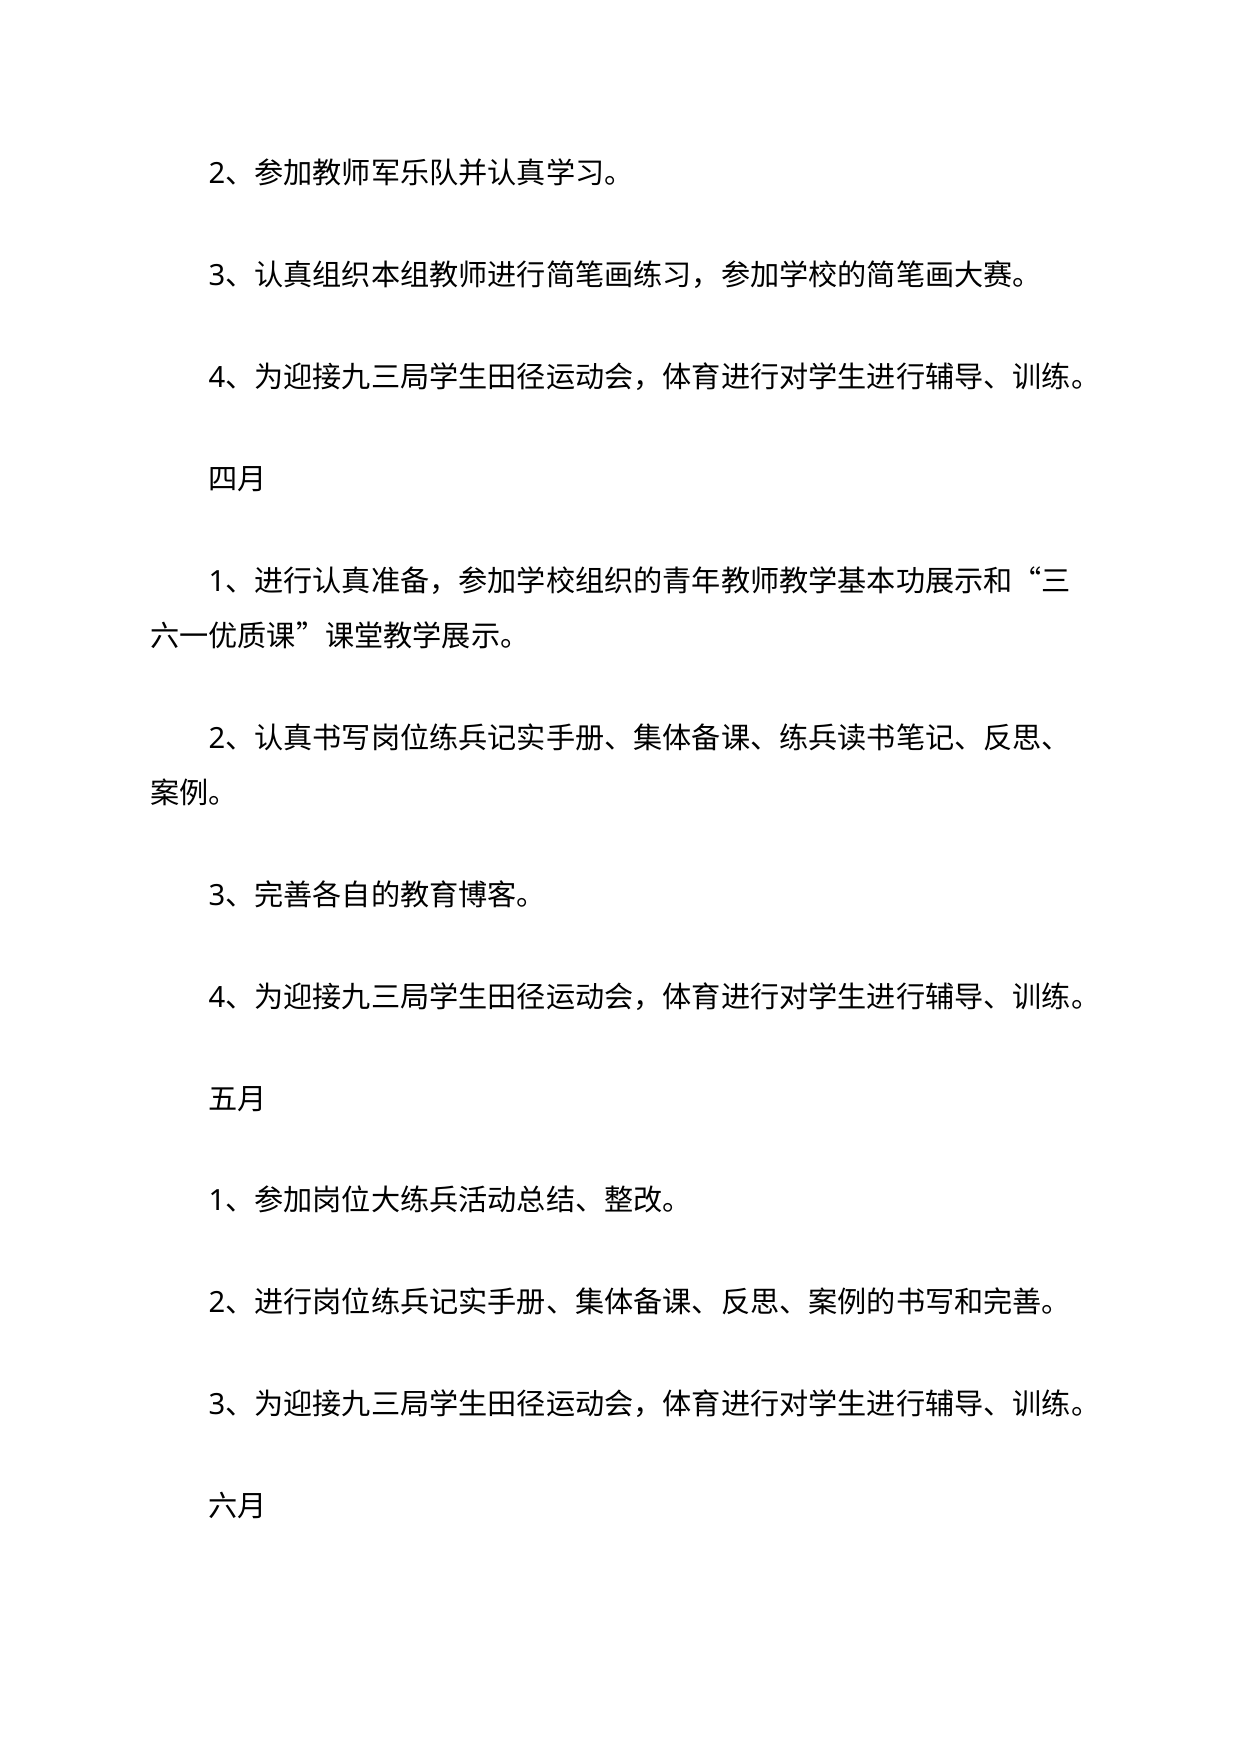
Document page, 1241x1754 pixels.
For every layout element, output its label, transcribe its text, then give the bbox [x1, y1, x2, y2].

text 3、认真组织本组教师进行简笔画练习，参加学校的简笔画大赛。 [150, 252, 1090, 294]
text 2、参加教师军乐队并认真学习。 [150, 150, 1090, 192]
text 2、认真书写岗位练兵记实手册、集体备课、练兵读书笔记、反思、案例。 [150, 714, 1090, 812]
text 3、为迎接九三局学生田径运动会，体育进行对学生进行辅导、训练。 [150, 1381, 1090, 1423]
text 四月 [150, 456, 1090, 498]
text 五月 [150, 1075, 1090, 1117]
text 六月 [150, 1483, 1090, 1525]
text 2、进行岗位练兵记实手册、集体备课、反思、案例的书写和完善。 [150, 1279, 1090, 1321]
text 1、进行认真准备，参加学校组织的青年教师教学基本功展示和“三六一优质课”课堂教学展示。 [150, 558, 1090, 655]
text 3、完善各自的教育博客。 [150, 871, 1090, 914]
text 4、为迎接九三局学生田径运动会，体育进行对学生进行辅导、训练。 [150, 973, 1090, 1016]
text 1、参加岗位大练兵活动总结、整改。 [150, 1177, 1090, 1219]
text 4、为迎接九三局学生田径运动会，体育进行对学生进行辅导、训练。 [150, 354, 1090, 396]
